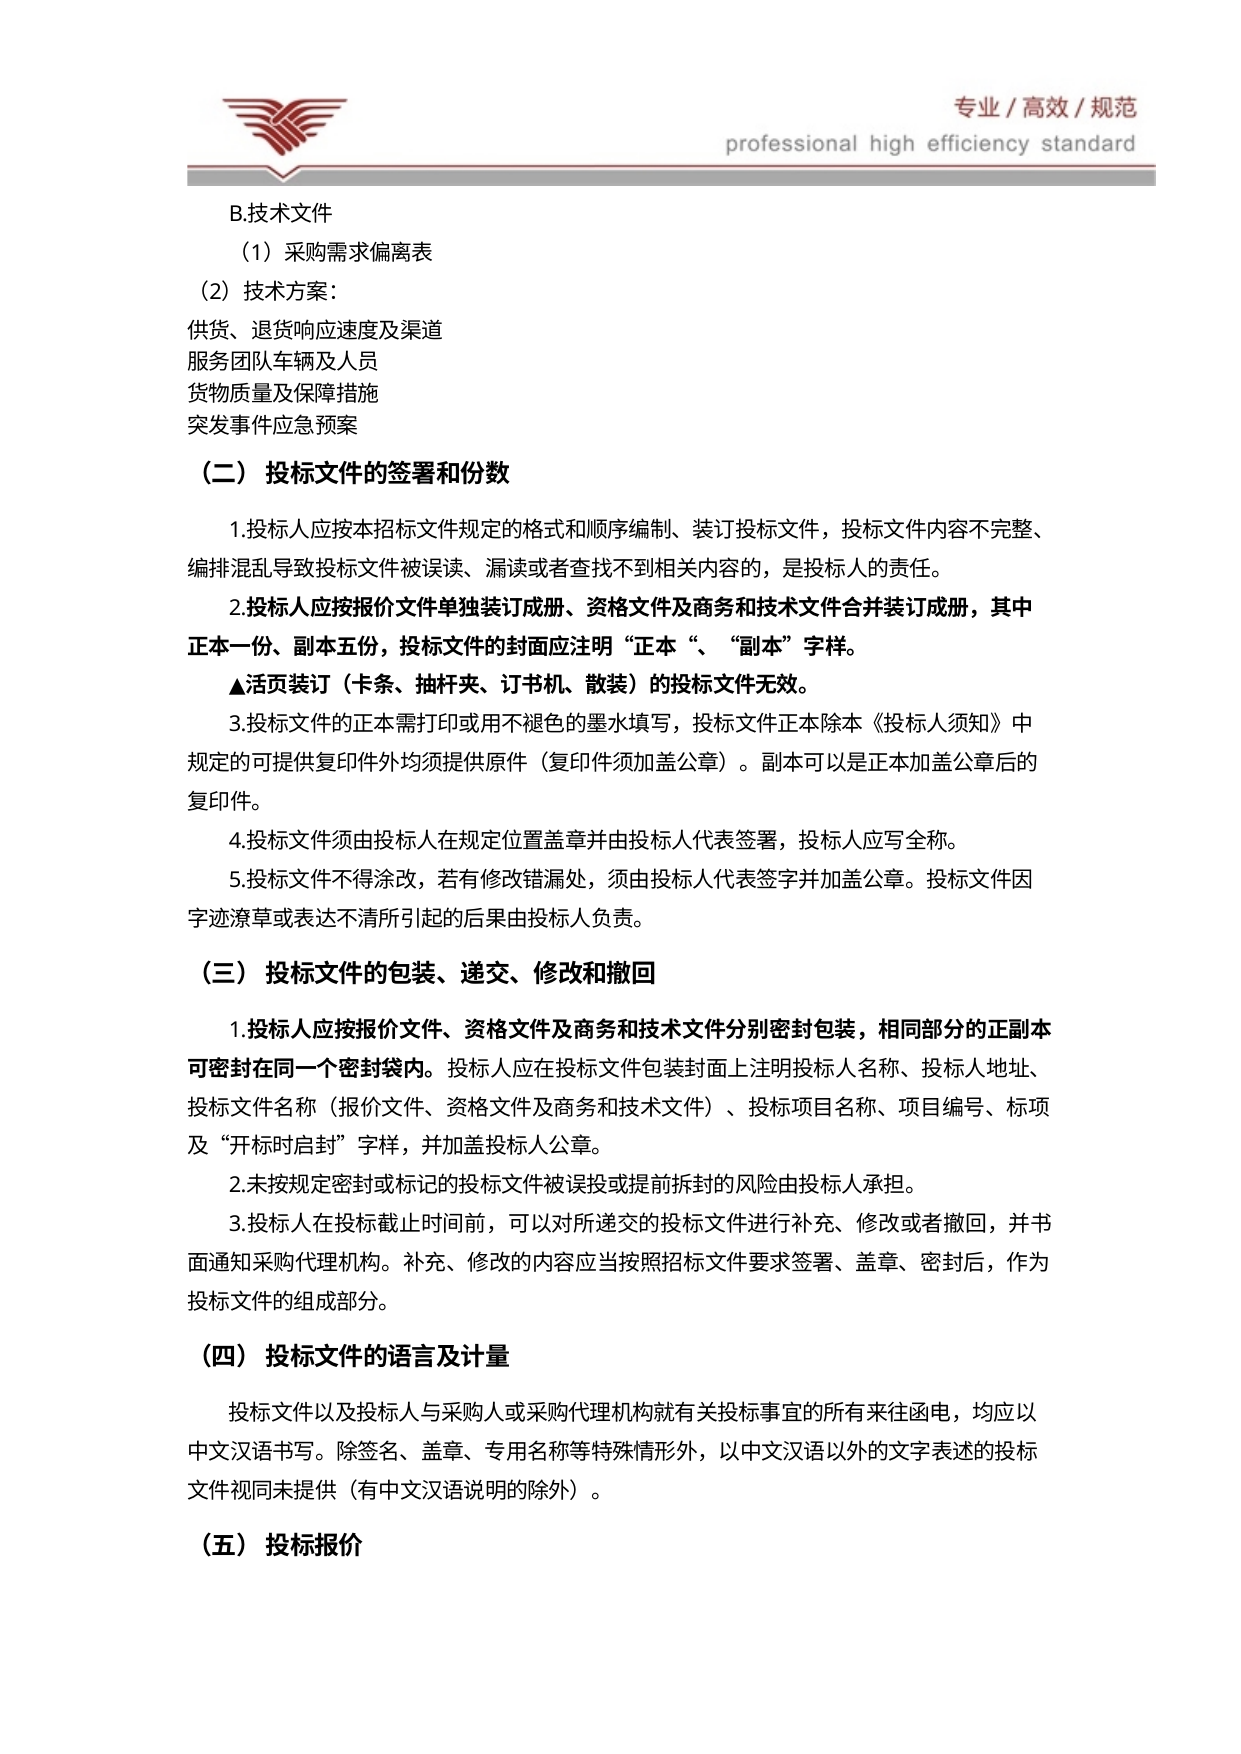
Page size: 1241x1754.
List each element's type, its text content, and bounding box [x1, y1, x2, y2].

text （四） 投标文件的语言及计量 [187, 1322, 1053, 1387]
text 货物质量及保障措施 [187, 376, 1053, 408]
text 服务团队车辆及人员 [187, 344, 1053, 376]
text 投标文件以及投标人与采购人或采购代理机构就有关投标事宜的所有来往函电，均应以中文汉语书写。除签名、盖章、专用名称等特殊情形外，以中文汉语以外的文字表述的投标文件视同未提供（有中文汉语说明的除外）。 [187, 1394, 1053, 1505]
text （二） 投标文件的签署和份数 [187, 439, 1053, 504]
text （三） 投标文件的包装、递交、修改和撤回 [187, 939, 1053, 1004]
text 2.投标人应按报价文件单独装订成册、资格文件及商务和技术文件合并装订成册，其中正本一份、副本五份，投标文件的封面应注明“正本“、“副本”字样。 [187, 589, 1053, 661]
text 4.投标文件须由投标人在规定位置盖章并由投标人代表签署，投标人应写全称。 [187, 822, 1053, 855]
text （五） 投标报价 [187, 1511, 1053, 1576]
text （2）技术方案： [187, 274, 1053, 306]
text 3.投标人在投标截止时间前，可以对所递交的投标文件进行补充、修改或者撤回，并书面通知采购代理机构。补充、修改的内容应当按照招标文件要求签署、盖章、密封后，作为投标文件的组成部分。 [187, 1206, 1053, 1316]
text B.技术文件 [187, 196, 1053, 229]
text 1.投标人应按本招标文件规定的格式和顺序编制、装订投标文件，投标文件内容不完整、编排混乱导致投标文件被误读、漏读或者查找不到相关内容的，是投标人的责任。 [187, 512, 1053, 583]
text （1）采购需求偏离表 [187, 235, 1053, 267]
picture [187, 75, 1156, 186]
text 突发事件应急预案 [187, 408, 1053, 439]
text 5.投标文件不得涂改，若有修改错漏处，须由投标人代表签字并加盖公章。投标文件因字迹潦草或表达不清所引起的后果由投标人负责。 [187, 861, 1053, 933]
text 1.投标人应按报价文件、资格文件及商务和技术文件分别密封包装，相同部分的正副本可密封在同一个密封袋内。投标人应在投标文件包装封面上注明投标人名称、投标人地址、投标文件名称（报价文件、资格文件及商务和技术文件）、投标项目名称、项目编号、标项及“开标时启封”字样，并加盖投标人公章。 [187, 1011, 1053, 1161]
text 供货、退货响应速度及渠道 [187, 313, 1053, 344]
text 3.投标文件的正本需打印或用不褪色的墨水填写，投标文件正本除本《投标人须知》中规定的可提供复印件外均须提供原件（复印件须加盖公章）。副本可以是正本加盖公章后的复印件。 [187, 706, 1053, 816]
text ▲活页装订（卡条、抽杆夹、订书机、散装）的投标文件无效。 [187, 667, 1053, 699]
text 2.未按规定密封或标记的投标文件被误投或提前拆封的风险由投标人承担。 [187, 1167, 1053, 1199]
